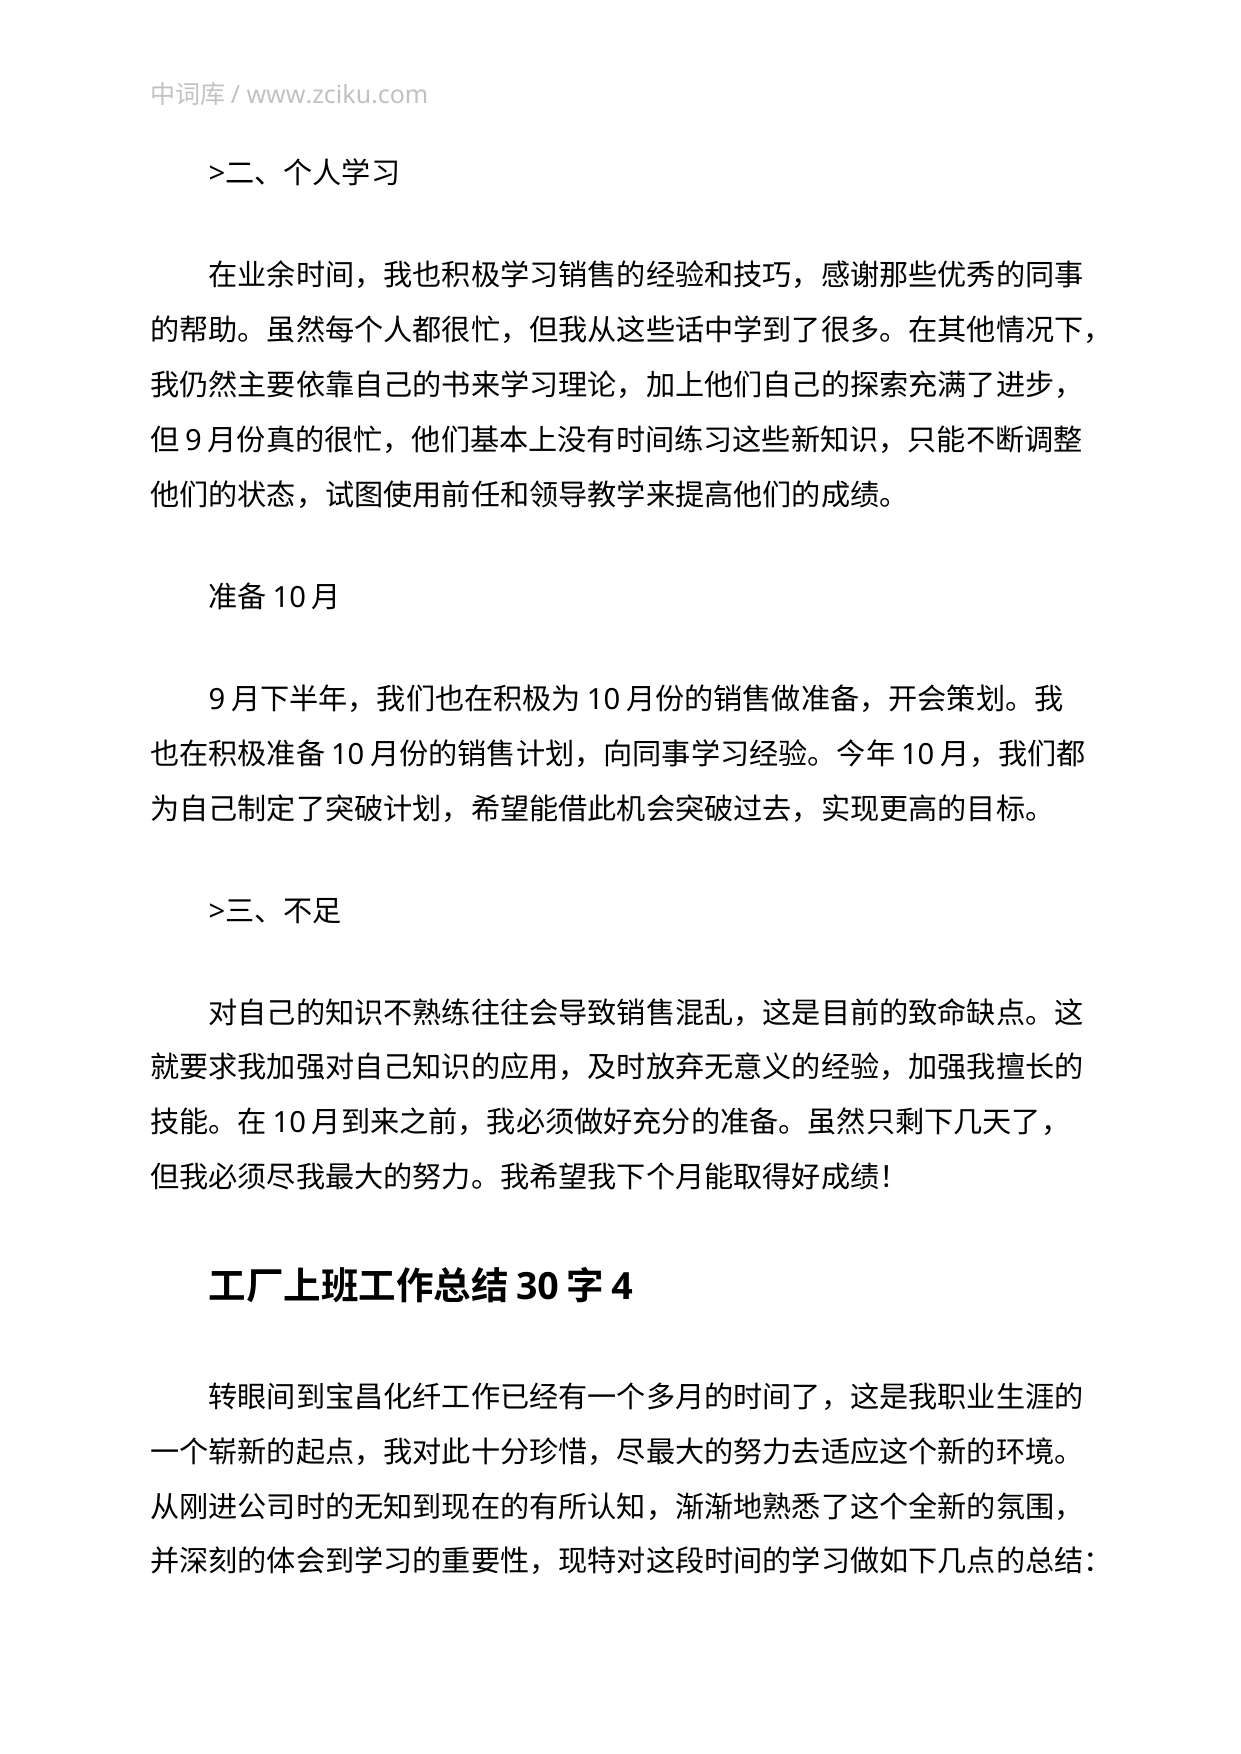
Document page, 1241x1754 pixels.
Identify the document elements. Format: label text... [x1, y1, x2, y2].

text 在业余时间，我也积极学习销售的经验和技巧，感谢那些优秀的同事的帮助。虽然每个人都很忙，但我从这些话中学到了很多。在其他情况下，我仍然主要依靠自己的书来学习理论，加上他们自己的探索充满了进步，但9月份真的很忙，他们基本上没有时间练习这些新知识，只能不断调整他们的状态，试图使用前任和领导教学来提高他们的成绩。 [150, 252, 1090, 514]
text >三、不足 [150, 887, 1090, 929]
text 准备10月 [150, 573, 1090, 616]
text 转眼间到宝昌化纤工作已经有一个多月的时间了，这是我职业生涯的一个崭新的起点，我对此十分珍惜，尽最大的努力去适应这个新的环境。从刚进公司时的无知到现在的有所认知，渐渐地熟悉了这个全新的氛围，并深刻的体会到学习的重要性，现特对这段时间的学习做如下几点的总结： [150, 1373, 1090, 1580]
text 工厂上班工作总结30字4 [150, 1256, 1090, 1310]
text 对自己的知识不熟练往往会导致销售混乱，这是目前的致命缺点。这就要求我加强对自己知识的应用，及时放弃无意义的经验，加强我擅长的技能。在10月到来之前，我必须做好充分的准备。虽然只剩下几天了，但我必须尽我最大的努力。我希望我下个月能取得好成绩！ [150, 989, 1090, 1196]
text 9月下半年，我们也在积极为10月份的销售做准备，开会策划。我也在积极准备10月份的销售计划，向同事学习经验。今年10月，我们都为自己制定了突破计划，希望能借此机会突破过去，实现更高的目标。 [150, 675, 1090, 828]
text >二、个人学习 [150, 150, 1090, 192]
